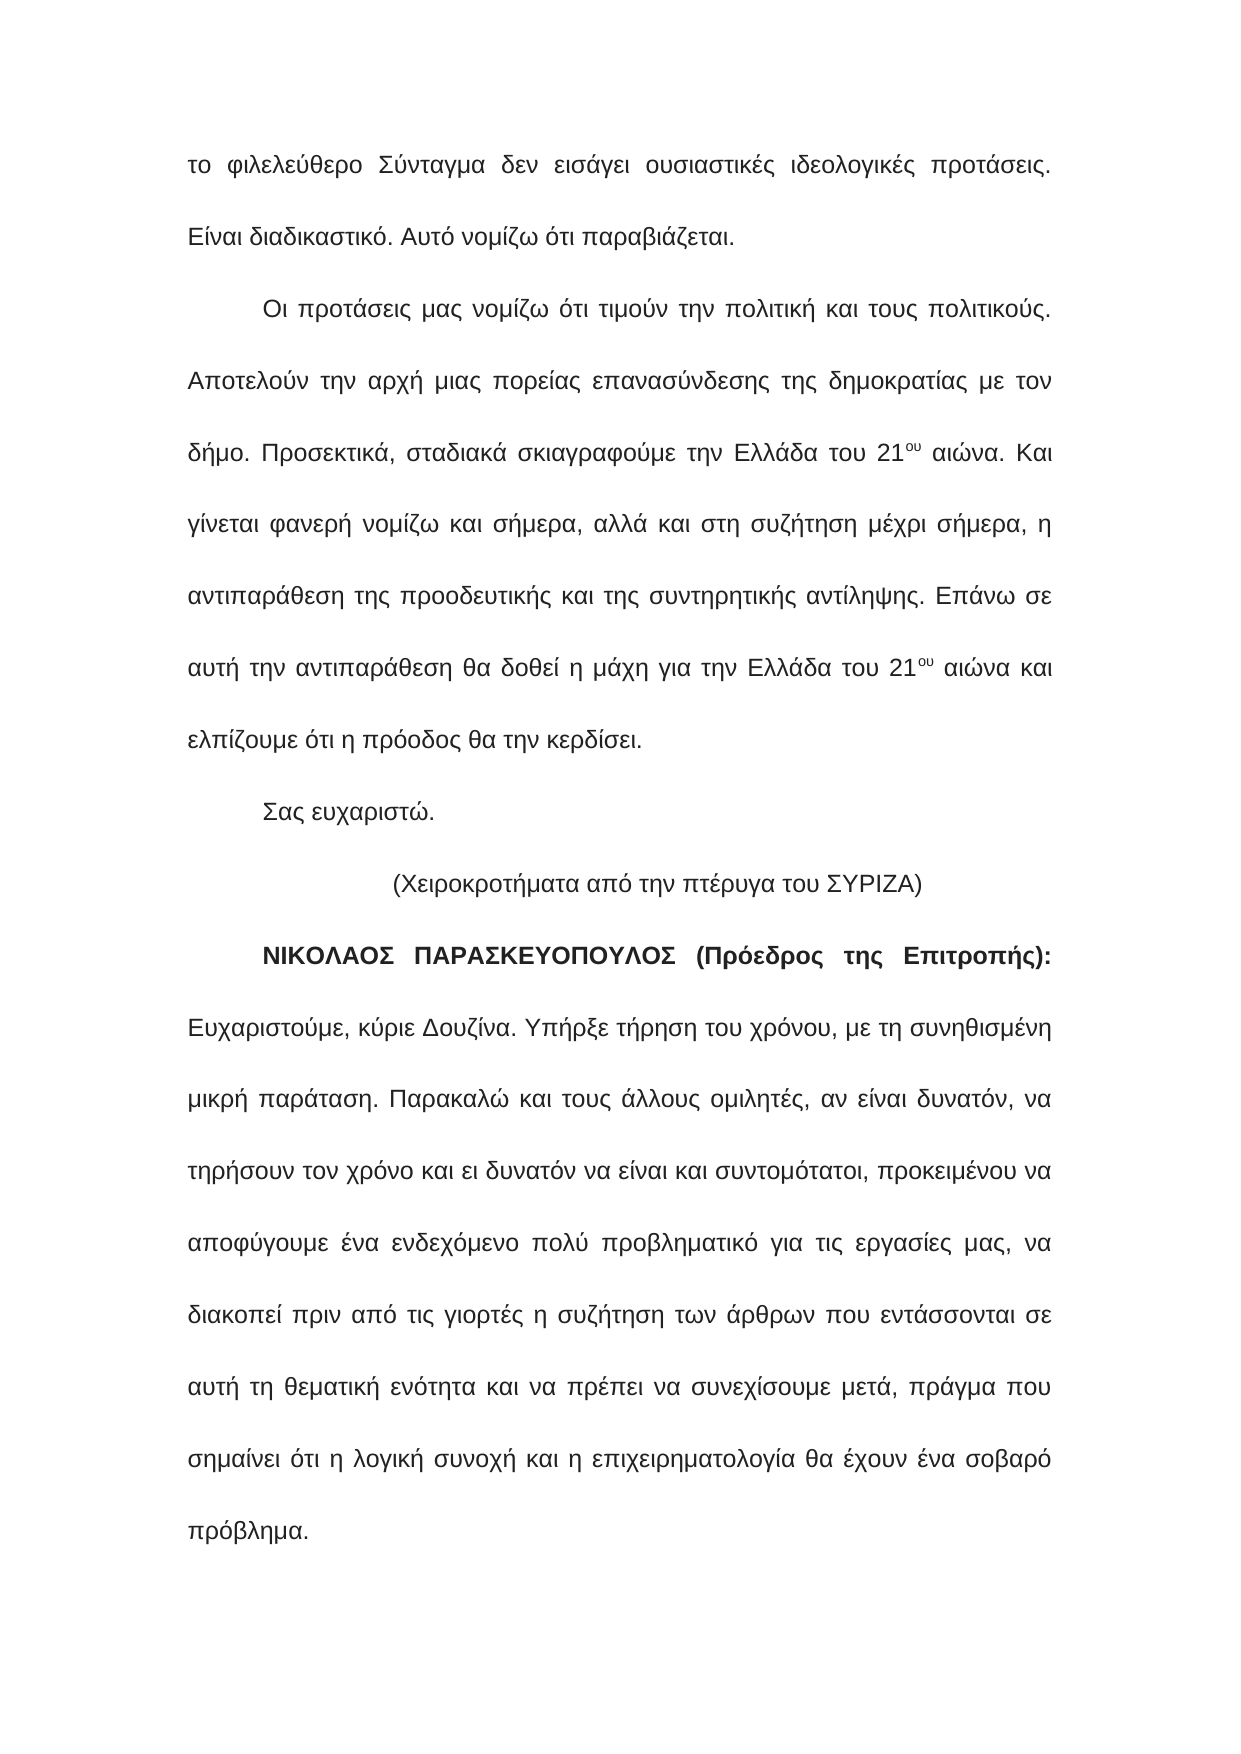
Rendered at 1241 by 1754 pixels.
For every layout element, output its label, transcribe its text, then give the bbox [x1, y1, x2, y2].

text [187, 150, 1053, 251]
text ΝΙΚΟΛΑΟΣ ΠΑΡΑΣΚΕΥΟΠΟΥΛΟΣ (Πρόεδρος της Επιτροπής): Ευχαριστούμε, κύριε Δουζίνα. Υπήρξε τήρηση του χρόνου, με τη συνηθισμένη μικρή παράταση. Παρακαλώ και τους άλλους ομιλητές, αν είναι δυνατόν, να τηρήσουν τον χρόνο και ει δυνατόν να είναι και συντομότατοι, προκειμένου να αποφύγουμε ένα ενδεχόμενο πολύ προβληματικό για τις εργασίες μας, να διακοπεί πριν από τις γιορτές η συζήτηση των άρθρων που εντάσσονται σε αυτή τη θεματική ενότητα και να πρέπει να συνεχίσουμε μετά, πράγμα που σημαίνει ότι η λογική συνοχή και η επιχειρηματολογία θα έχουν ένα σοβαρό πρόβλημα. [187, 941, 1053, 1544]
text Σας ευχαριστώ. [187, 797, 1053, 826]
text Οι προτάσεις μας νομίζω ότι τιμούν την πολιτική και τους πολιτικούς. Αποτελούν την αρχή μιας πορείας επανασύνδεσης της δημοκρατίας με τον δήμο. Προσεκτικά, σταδιακά σκιαγραφούμε την Ελλάδα του 21ου αιώνα. Και γίνεται φανερή νομίζω και σήμερα, αλλά και στη συζήτηση μέχρι σήμερα, η αντιπαράθεση της προοδευτικής και της συντηρητικής αντίληψης. Επάνω σε αυτή την αντιπαράθεση θα δοθεί η μάχη για την Ελλάδα του 21ου αιώνα και ελπίζουμε ότι η πρόοδος θα την κερδίσει. [187, 294, 1053, 754]
text (Χειροκροτήματα από την πτέρυγα του ΣΥΡΙΖΑ) [187, 869, 1053, 897]
